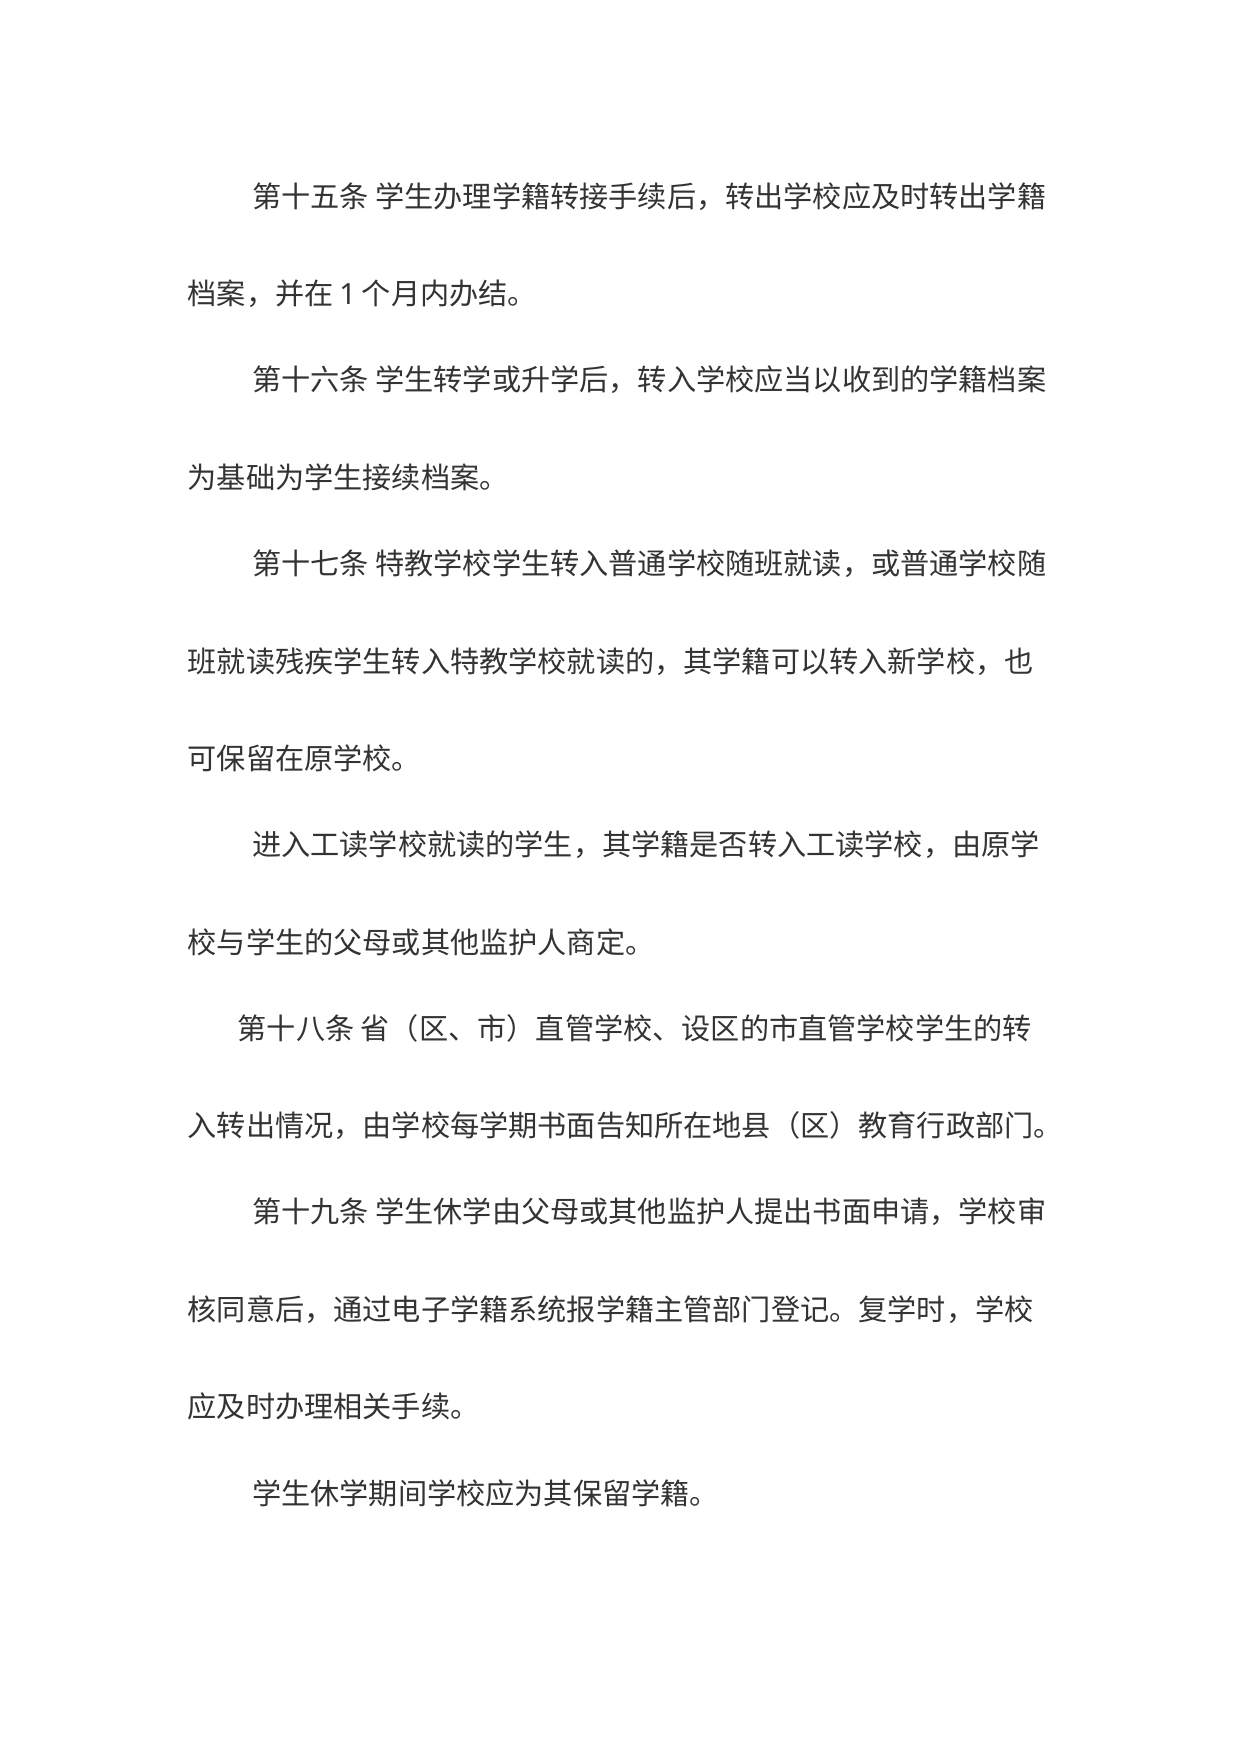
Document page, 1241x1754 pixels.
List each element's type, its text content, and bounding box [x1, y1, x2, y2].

text 第十七条 特教学校学生转入普通学校随班就读，或普通学校随班就读残疾学生转入特教学校就读的，其学籍可以转入新学校，也可保留在原学校。 [187, 529, 1053, 789]
text 第十八条 省（区、市）直管学校、设区的市直管学校学生的转入转出情况，由学校每学期书面告知所在地县（区）教育行政部门。 [187, 994, 1053, 1157]
text 进入工读学校就读的学生，其学籍是否转入工读学校，由原学校与学生的父母或其他监护人商定。 [187, 810, 1053, 973]
text 学生休学期间学校应为其保留学籍。 [187, 1459, 1053, 1524]
text 第十六条 学生转学或升学后，转入学校应当以收到的学籍档案为基础为学生接续档案。 [187, 346, 1053, 508]
text 第十九条 学生休学由父母或其他监护人提出书面申请，学校审核同意后，通过电子学籍系统报学籍主管部门登记。复学时，学校应及时办理相关手续。 [187, 1178, 1053, 1438]
text 第十五条 学生办理学籍转接手续后，转出学校应及时转出学籍档案，并在1个月内办结。 [187, 162, 1053, 324]
